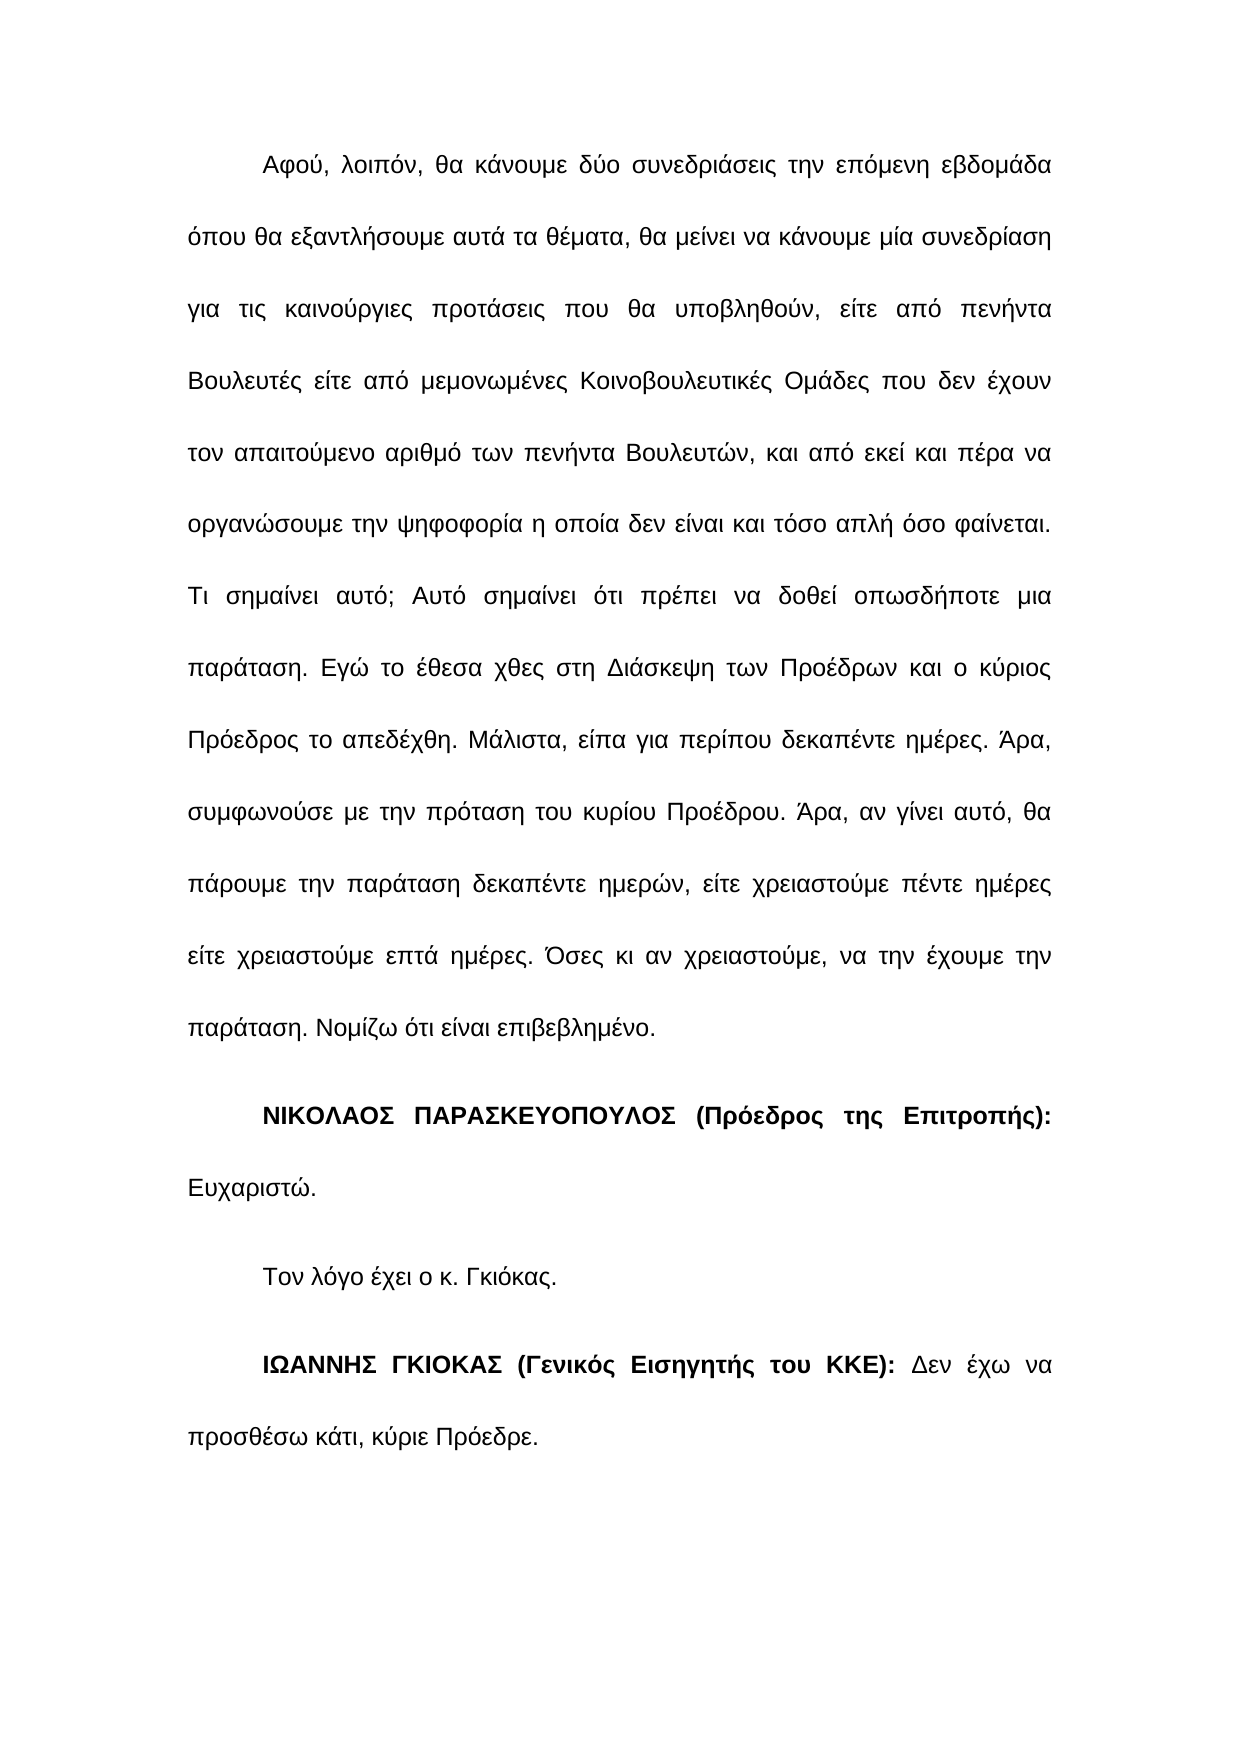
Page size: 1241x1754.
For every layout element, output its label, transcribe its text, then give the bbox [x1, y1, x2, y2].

text ΝΙΚΟΛΑΟΣ ΠΑΡΑΣΚΕΥΟΠΟΥΛΟΣ (Πρόεδρος της Επιτροπής): Ευχαριστώ. [187, 1101, 1053, 1202]
text Τον λόγο έχει ο κ. Γκιόκας. [187, 1261, 1053, 1290]
text Αφού, λοιπόν, θα κάνουμε δύο συνεδριάσεις την επόμενη εβδομάδα όπου θα εξαντλήσουμε αυτά τα θέματα, θα μείνει να κάνουμε μία συνεδρίαση για τις καινούργιες προτάσεις που θα υποβληθούν, είτε από πενήντα Βουλευτές είτε από μεμονωμένες Κοινοβουλευτικές Ομάδες που δεν έχουν τον απαιτούμενο αριθμό των πενήντα Βουλευτών, και από εκεί και πέρα να οργανώσουμε την ψηφοφορία η οποία δεν είναι και τόσο απλή όσο φαίνεται. Τι σημαίνει αυτό; Αυτό σημαίνει ότι πρέπει να δοθεί οπωσδήποτε μια παράταση. Εγώ το έθεσα χθες στη Διάσκεψη των Προέδρων και ο κύριος Πρόεδρος το απεδέχθη. Μάλιστα, είπα για περίπου δεκαπέντε ημέρες. Άρα, συμφωνούσε με την πρόταση του κυρίου Προέδρου. Άρα, αν γίνει αυτό, θα πάρουμε την παράταση δεκαπέντε ημερών, είτε χρειαστούμε πέντε ημέρες είτε χρειαστούμε επτά ημέρες. Όσες κι αν χρειαστούμε, να την έχουμε την παράταση. Νομίζω ότι είναι επιβεβλημένο. [187, 150, 1053, 1041]
text ΙΩΑΝΝΗΣ ΓΚΙΟΚΑΣ (Γενικός Εισηγητής του ΚΚΕ): Δεν έχω να προσθέσω κάτι, κύριε Πρόεδρε. [187, 1350, 1053, 1451]
